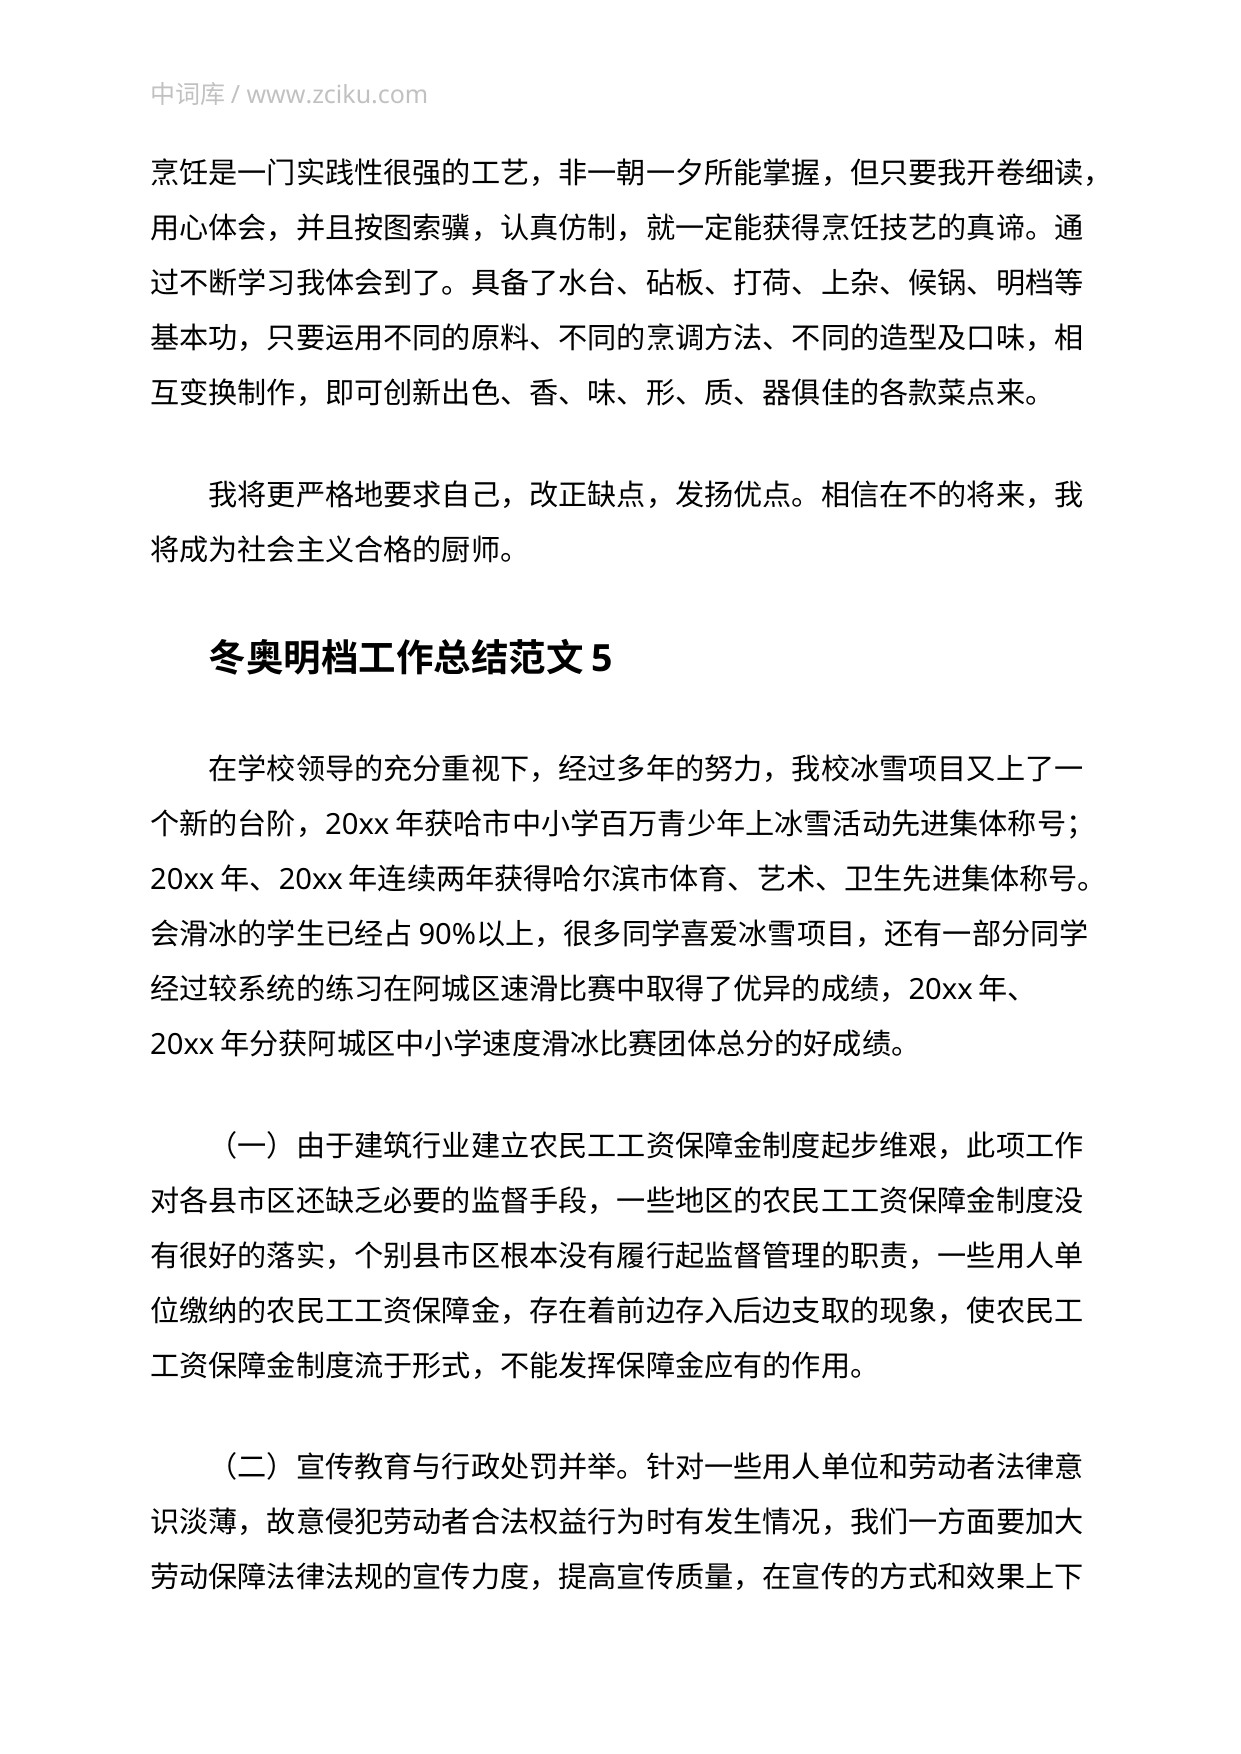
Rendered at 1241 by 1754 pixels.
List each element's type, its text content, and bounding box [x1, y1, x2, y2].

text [150, 1444, 1090, 1596]
text 冬奥明档工作总结范文5 [150, 628, 1090, 682]
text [150, 150, 1090, 412]
text 我将更严格地要求自己，改正缺点，发扬优点。相信在不的将来，我将成为社会主义合格的厨师。 [150, 471, 1090, 568]
text （一）由于建筑行业建立农民工工资保障金制度起步维艰，此项工作对各县市区还缺乏必要的监督手段，一些地区的农民工工资保障金制度没有很好的落实，个别县市区根本没有履行起监督管理的职责，一些用人单位缴纳的农民工工资保障金，存在着前边存入后边支取的现象，使农民工工资保障金制度流于形式，不能发挥保障金应有的作用。 [150, 1122, 1090, 1384]
text 在学校领导的充分重视下，经过多年的努力，我校冰雪项目又上了一个新的台阶，20xx年获哈市中小学百万青少年上冰雪活动先进集体称号；20xx年、20xx年连续两年获得哈尔滨市体育、艺术、卫生先进集体称号。会滑冰的学生已经占90%以上，很多同学喜爱冰雪项目，还有一部分同学经过较系统的练习在阿城区速滑比赛中取得了优异的成绩，20xx年、20xx年分获阿城区中小学速度滑冰比赛团体总分的好成绩。 [150, 746, 1090, 1063]
